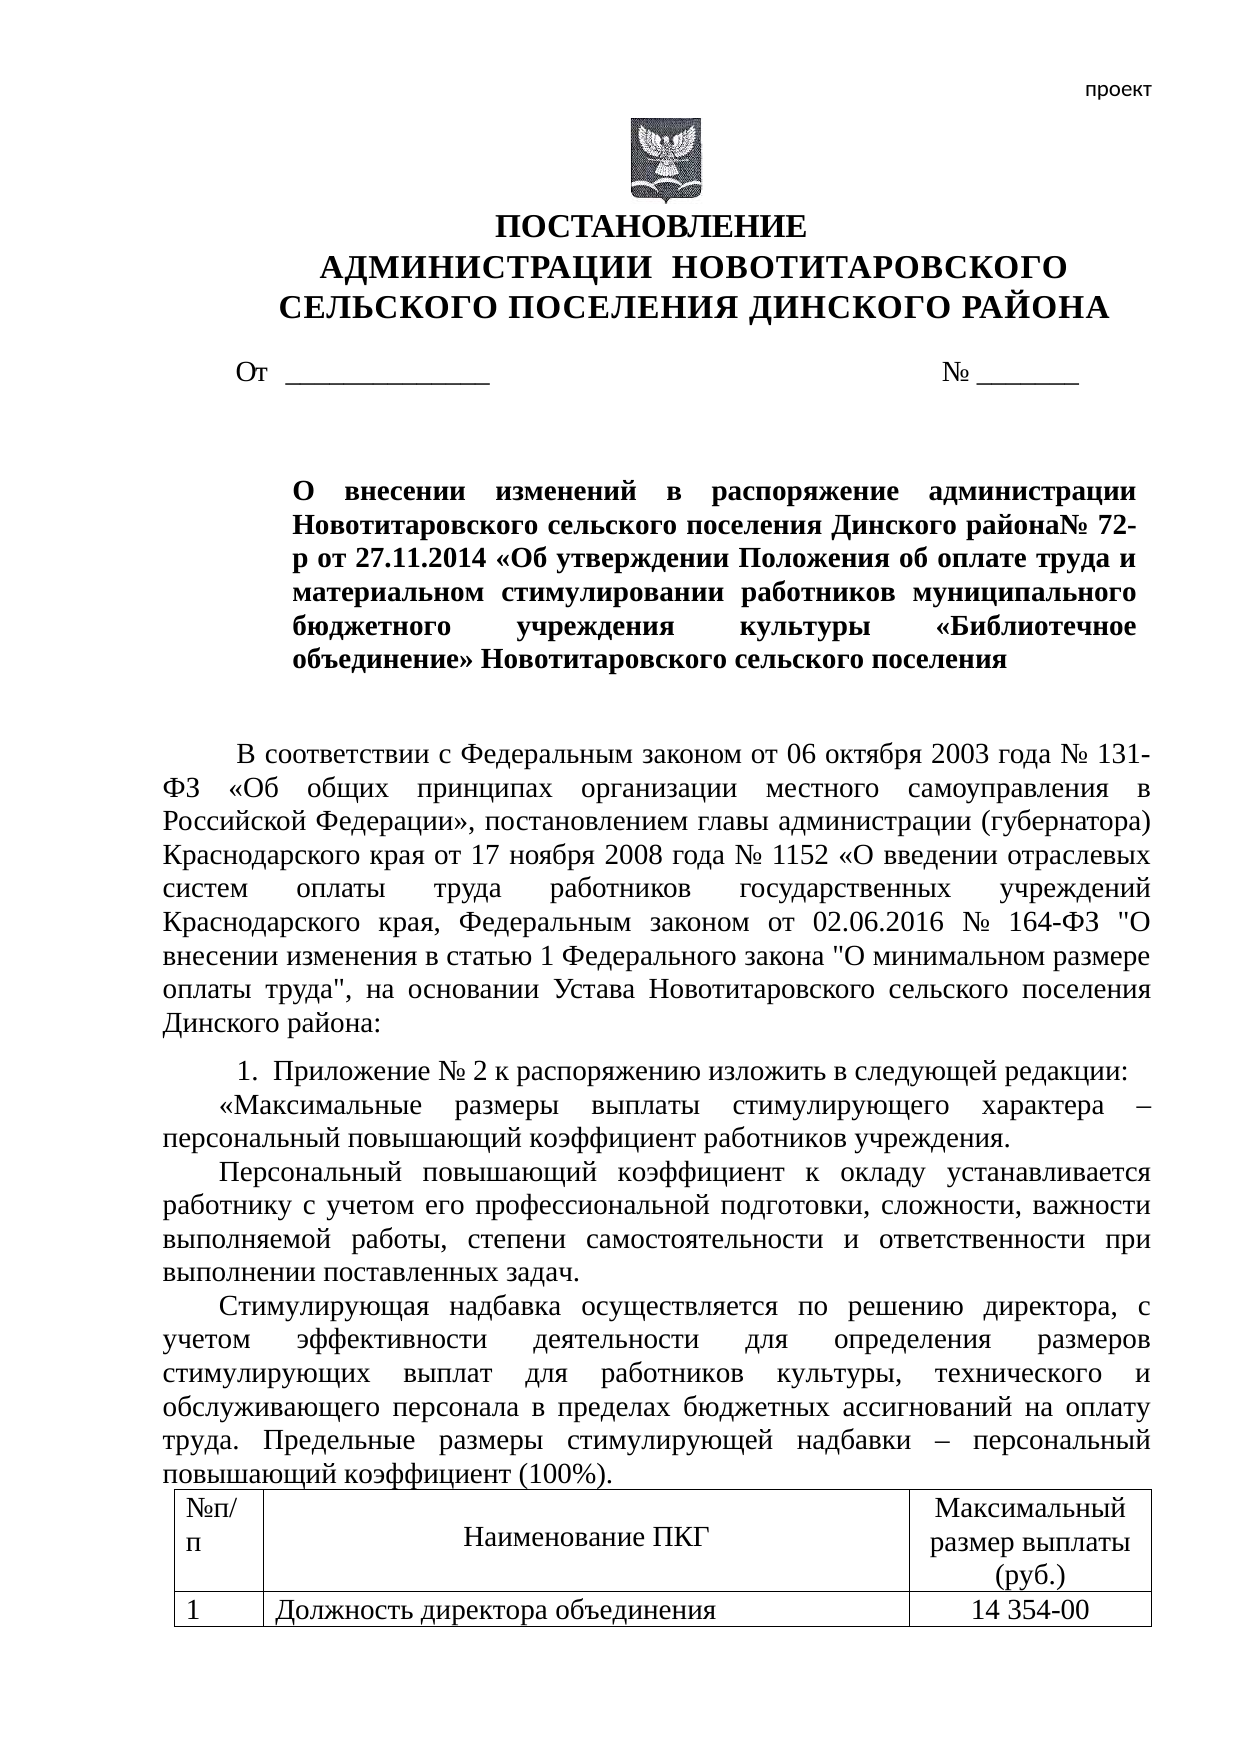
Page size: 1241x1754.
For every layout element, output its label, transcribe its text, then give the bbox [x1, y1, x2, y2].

picture [630, 118, 703, 204]
table_cell Должность директора объединения [264, 1592, 909, 1626]
text 1. Приложение № 2 к распоряжению изложить в следующей редакции: [166, 1053, 1152, 1087]
text «Максимальные размеры выплаты стимулирующего характера – персональный повышающий коэффициент работников учреждения. [162, 1087, 1152, 1154]
table_header Максимальный размер выплаты (руб.) [910, 1490, 1151, 1591]
subtitle В соответствии с Федеральным законом от 06 октября 2003 года № 131- ФЗ «Об общих принципах организации местного самоуправления в Российской Федерации», постановлением главы администрации (губернатора) Краснодарского края от 17 ноября 2008 года № 1152 «О введении отраслевых систем оплаты труда работников государственных учреждений Краснодарского края, Федеральным законом от 02.06.2016 № 164-ФЗ "О внесении изменения в статью 1 Федерального закона "О минимальном размере оплаты труда", на основании Устава Новотитаровского сельского поселения Динского района: [162, 736, 1152, 1038]
text Стимулирующая надбавка осуществляется по решению директора, с учетом эффективности деятельности для определения размеров стимулирующих выплат для работников культуры, технического и обслуживающего персонала в пределах бюджетных ассигнований на оплату труда. Предельные размеры стимулирующей надбавки – персональный повышающий коэффициент (100%). [162, 1288, 1152, 1489]
text АДМИНИСТРАЦИИ НОВОТИТАРОВСКОГО СЕЛЬСКОГО ПОСЕЛЕНИЯ ДИНСКОГО РАЙОНА [236, 247, 1152, 326]
text От ______________ № _______ [162, 354, 1152, 388]
table_header О внесении изменений в распоряжение администрации Новотитаровского сельского поселения Динского района№ 72-р от 27.11.2014 «Об утверждении Положения об оплате труда и материальном стимулировании работников муниципального бюджетного учреждения культуры «Библиотечное объединение» Новотитаровского сельского поселения [218, 474, 1148, 675]
table_header Наименование ПКГ [264, 1490, 909, 1591]
table_header №п/п [175, 1490, 263, 1591]
text ПОСТАНОВЛЕНИЕ [481, 206, 821, 245]
table_cell 1 [175, 1592, 263, 1626]
table_cell 14 354-00 [910, 1592, 1151, 1626]
text Персональный повышающий коэффициент к окладу устанавливается работнику с учетом его профессиональной подготовки, сложности, важности выполняемой работы, степени самостоятельности и ответственности при выполнении поставленных задач. [162, 1154, 1152, 1288]
